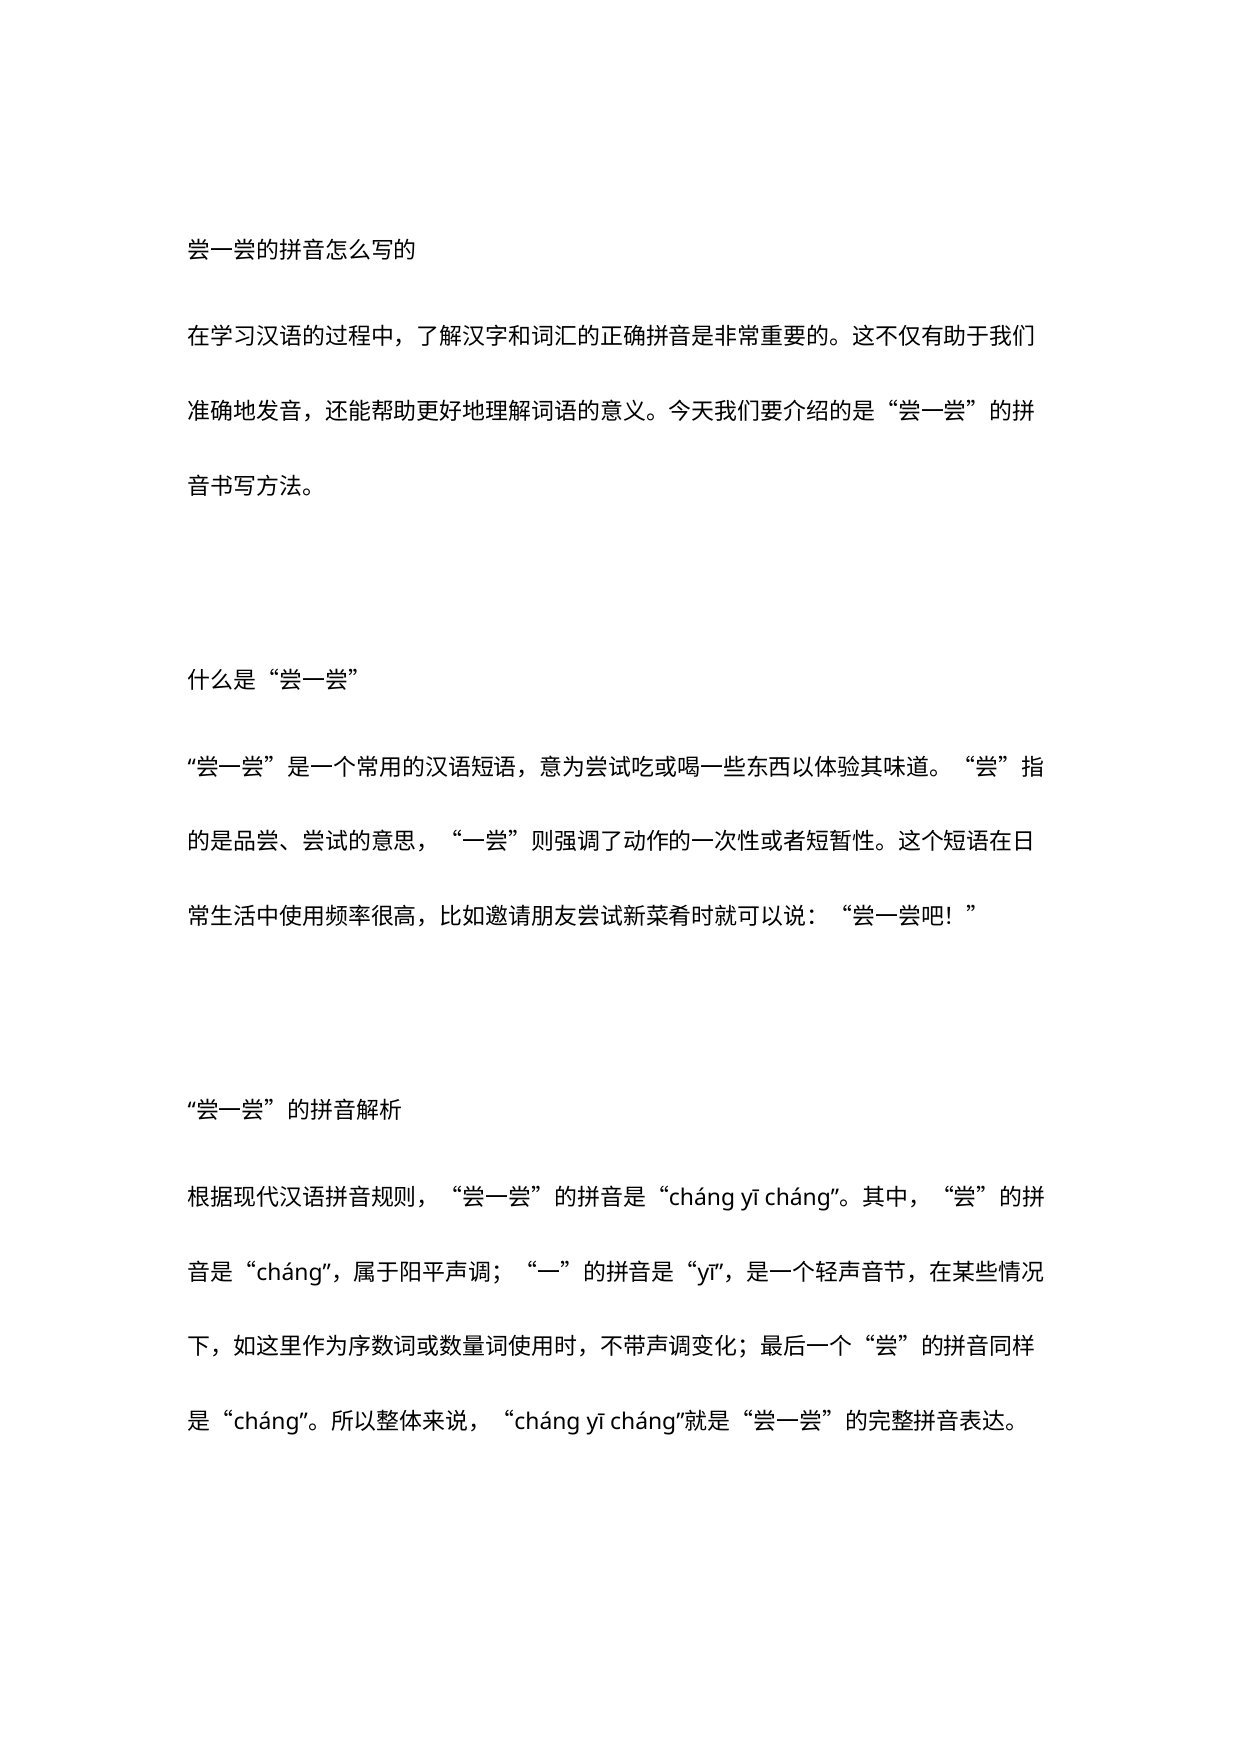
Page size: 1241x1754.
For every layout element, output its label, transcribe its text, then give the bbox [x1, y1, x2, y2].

text “尝一尝”是一个常用的汉语短语，意为尝试吃或喝一些东西以体验其味道。“尝”指的是品尝、尝试的意思，“一尝”则强调了动作的一次性或者短暂性。这个短语在日常生活中使用频率很高，比如邀请朋友尝试新菜肴时就可以说：“尝一尝吧！” [187, 733, 1053, 947]
text 根据现代汉语拼音规则，“尝一尝”的拼音是“cháng yī cháng”。其中，“尝”的拼音是“cháng”，属于阳平声调；“一”的拼音是“yī”，是一个轻声音节，在某些情况下，如这里作为序数词或数量词使用时，不带声调变化；最后一个“尝”的拼音同样是“cháng”。所以整体来说，“cháng yī cháng”就是“尝一尝”的完整拼音表达。 [187, 1163, 1053, 1452]
text “尝一尝”的拼音解析 [187, 1076, 1053, 1141]
text 在学习汉语的过程中，了解汉字和词汇的正确拼音是非常重要的。这不仅有助于我们准确地发音，还能帮助更好地理解词语的意义。今天我们要介绍的是“尝一尝”的拼音书写方法。 [187, 302, 1053, 517]
text 什么是“尝一尝” [187, 646, 1053, 711]
text 尝一尝的拼音怎么写的 [187, 216, 1053, 281]
